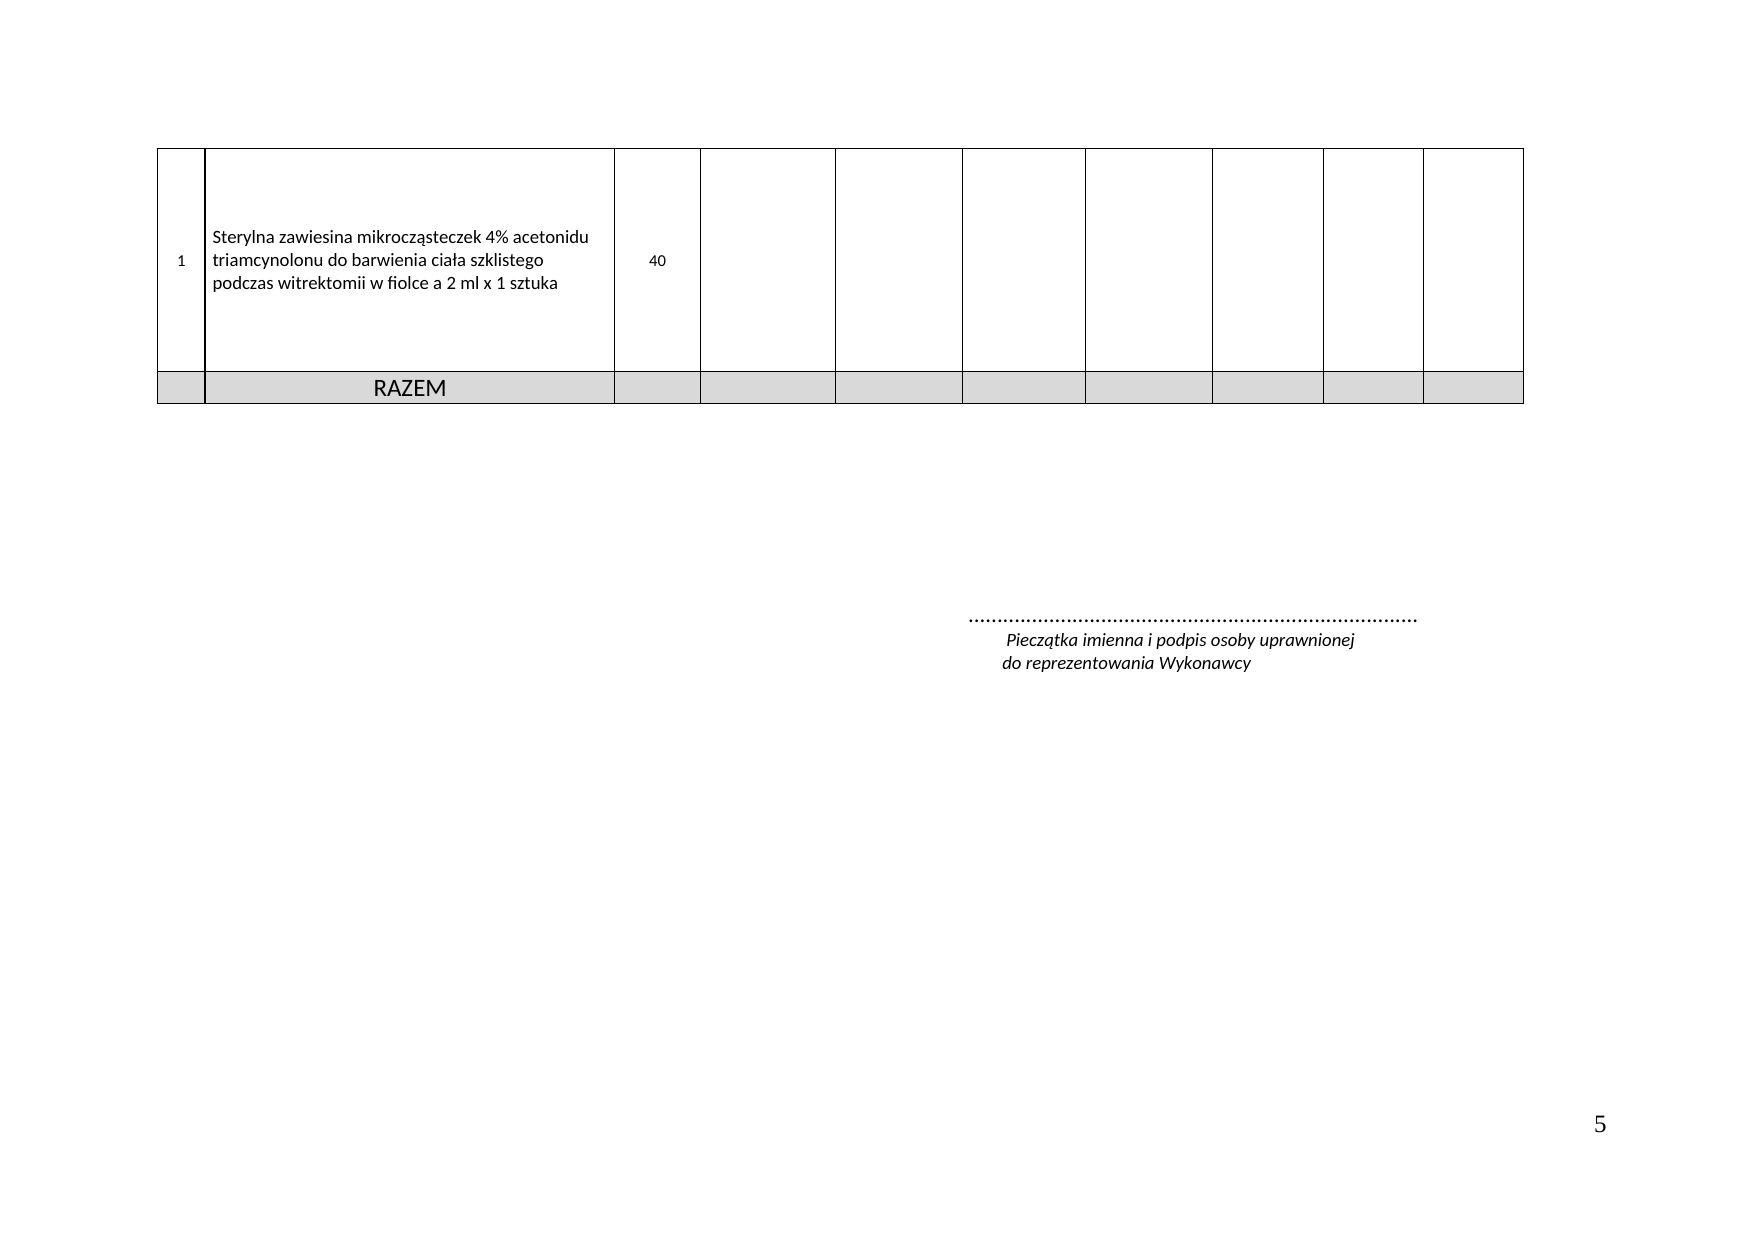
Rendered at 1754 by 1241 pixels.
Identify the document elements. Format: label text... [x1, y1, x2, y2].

text do reprezentowania Wykonawcy [157, 651, 1606, 674]
table_cell Sterylna zawiesina mikrocząsteczek 4% acetonidu triamcynolonu do barwienia ciała szklistego podczas witrektomii w fiolce a 2 ml x 1 sztuka [206, 149, 614, 371]
table_cell [1324, 372, 1423, 403]
table_cell [1424, 372, 1523, 403]
table_cell [836, 372, 962, 403]
table_cell [836, 149, 962, 371]
table_cell [963, 372, 1085, 403]
table_cell [701, 372, 835, 403]
table_cell 1 [158, 149, 204, 371]
table_cell [1324, 149, 1423, 371]
table_cell [615, 372, 700, 403]
text .............................................................................. [968, 600, 1606, 628]
table_cell [1086, 372, 1212, 403]
table_cell 40 [615, 149, 700, 371]
table_cell [1424, 149, 1523, 371]
table_cell [1213, 149, 1323, 371]
table_cell [1086, 149, 1212, 371]
table_cell [701, 149, 835, 371]
table_cell [963, 149, 1085, 371]
table_cell [158, 372, 204, 403]
text Pieczątka imienna i podpis osoby uprawnionej [157, 628, 1606, 651]
table_cell [1213, 372, 1323, 403]
table_cell RAZEM [206, 372, 614, 403]
